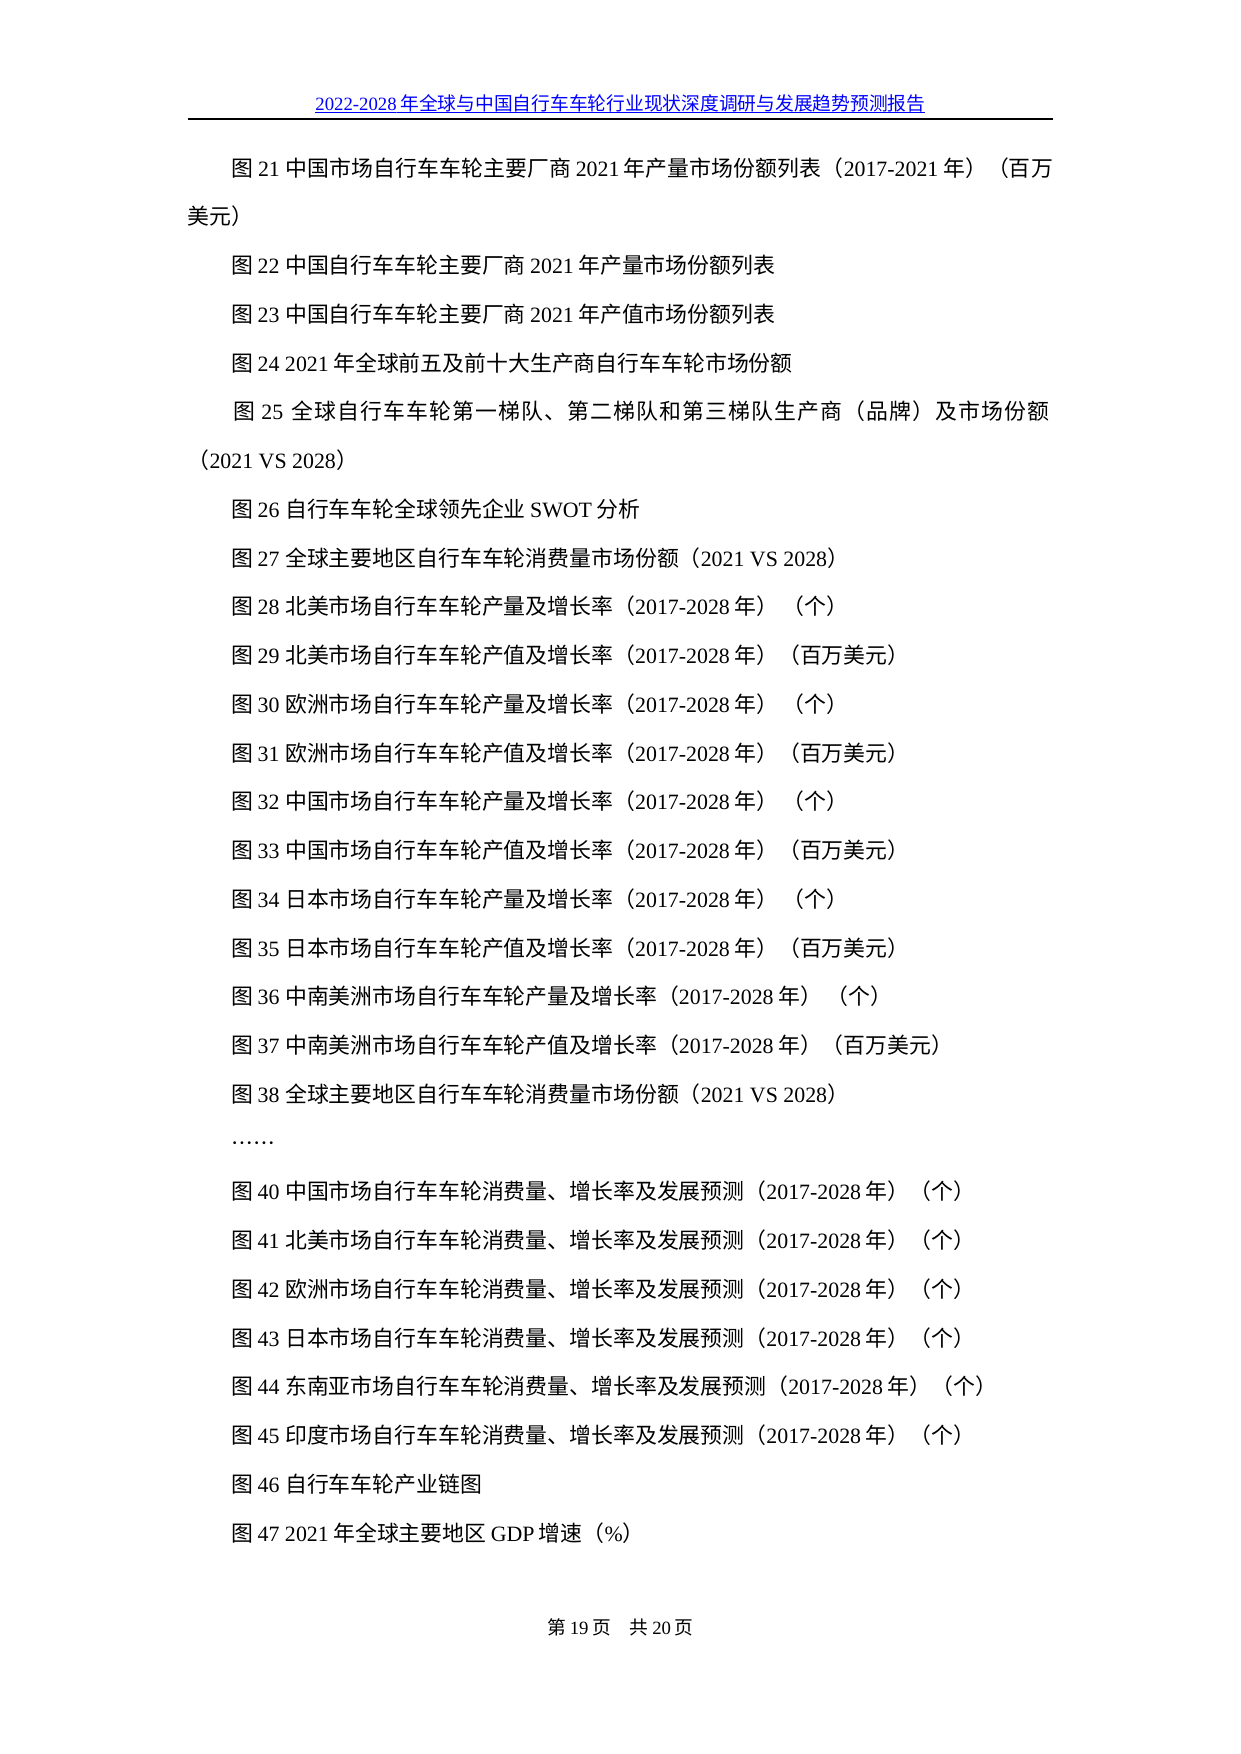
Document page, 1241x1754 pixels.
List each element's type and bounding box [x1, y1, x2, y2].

text [187, 150, 1053, 1548]
